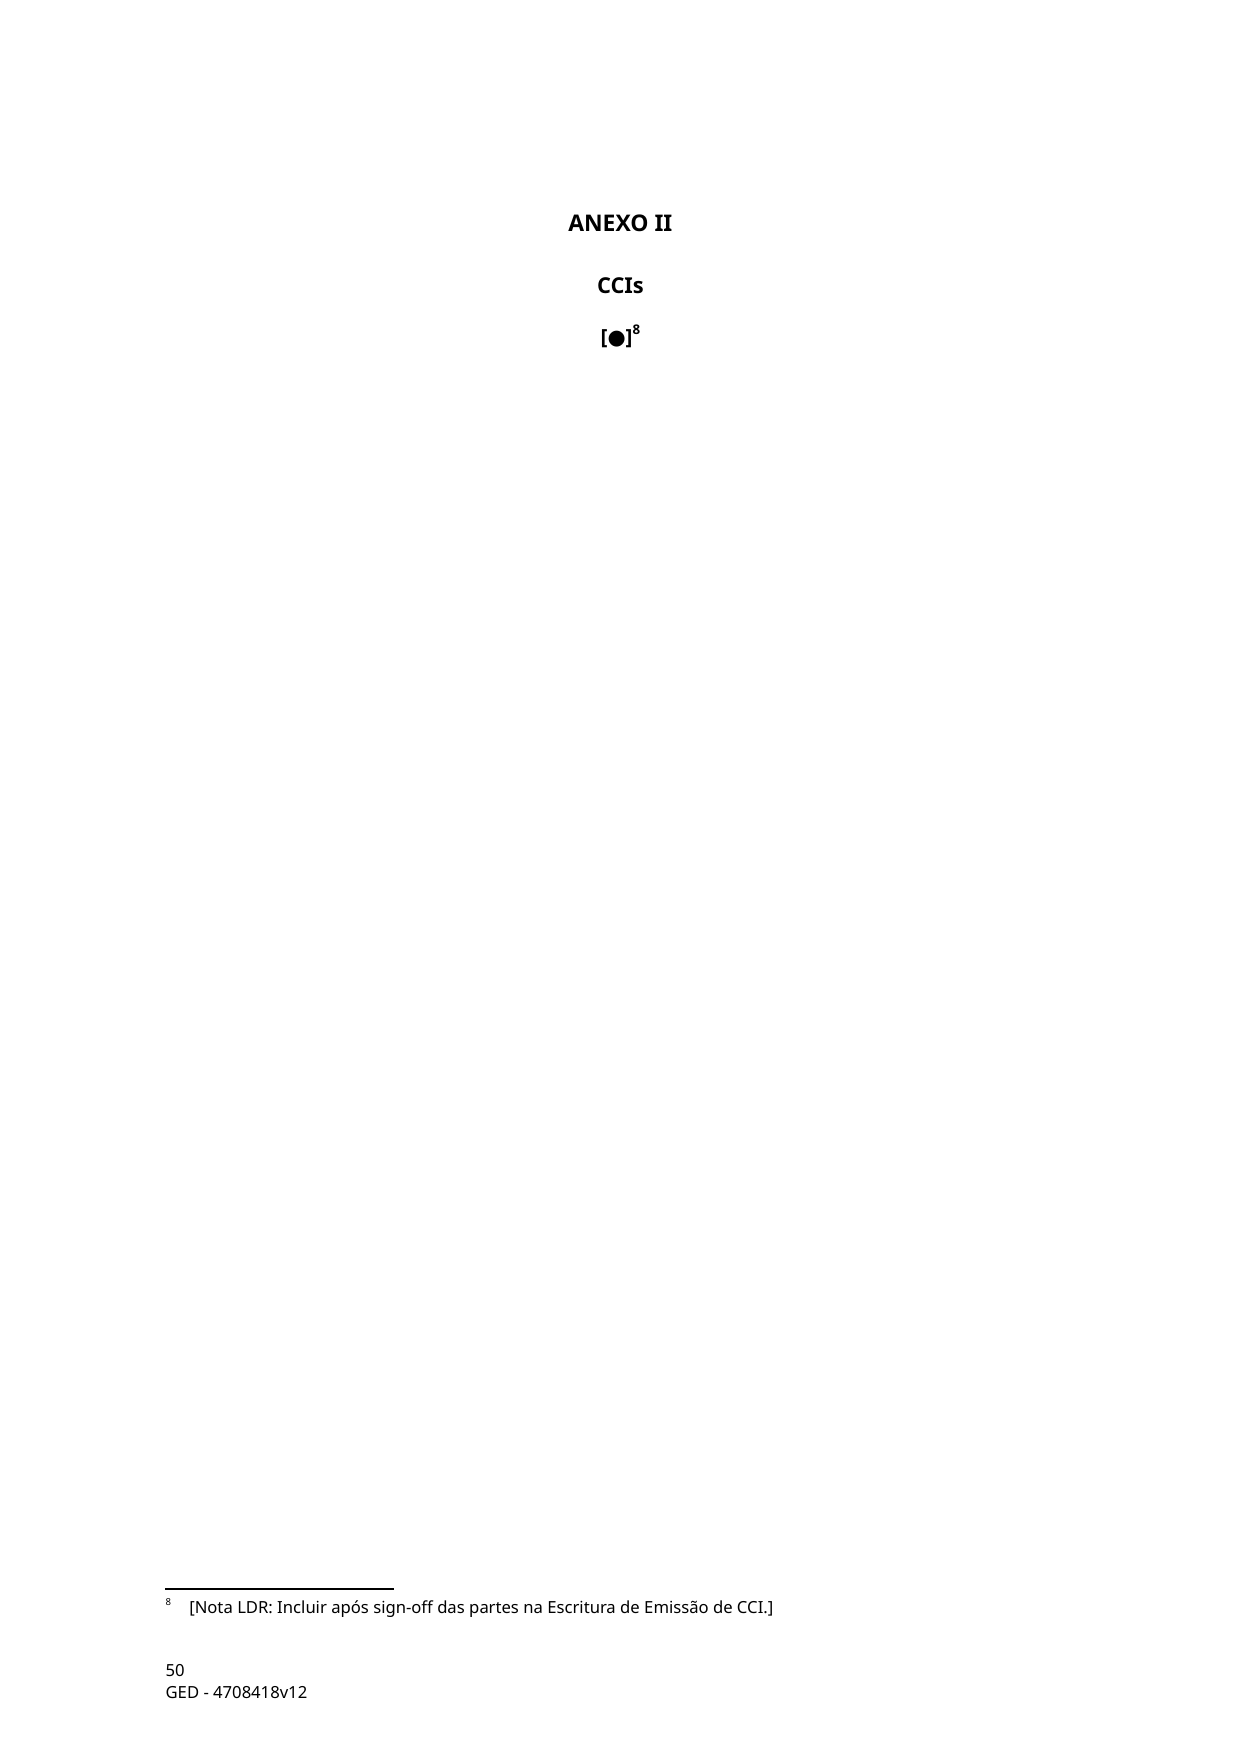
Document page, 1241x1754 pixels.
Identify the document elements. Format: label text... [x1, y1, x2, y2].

text [●] [165, 320, 1075, 351]
text ANEXO II [165, 207, 1075, 238]
text CCIs [165, 269, 1075, 299]
